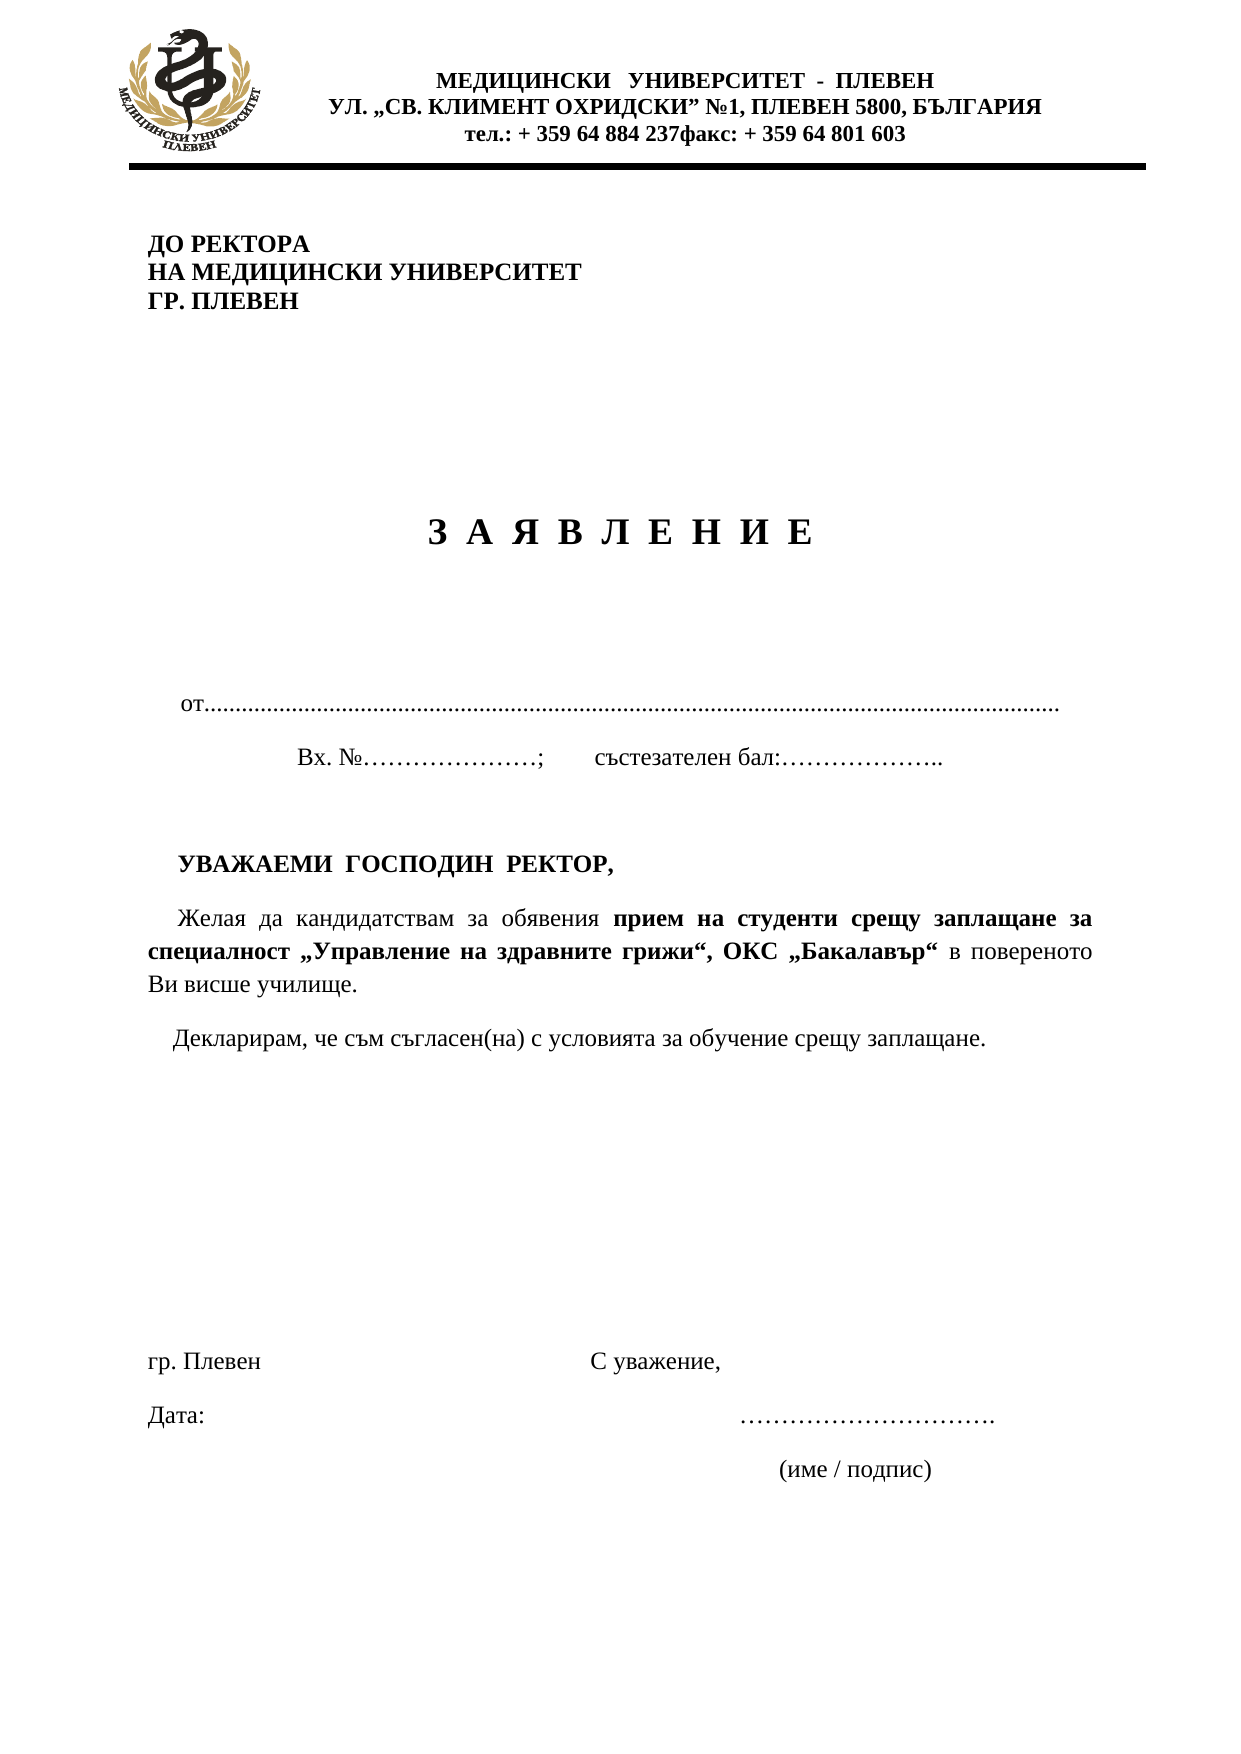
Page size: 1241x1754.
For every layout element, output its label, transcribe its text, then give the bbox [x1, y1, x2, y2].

text гр. Плевен С уважение, [148, 1346, 1093, 1375]
text (име / подпис) [148, 1454, 1093, 1483]
text Вх. №…………………; състезателен бал:……………….. [148, 742, 1093, 770]
text НА МЕДИЦИНСКИ УНИВЕРСИТЕТ [148, 257, 1093, 286]
text Декларирам, че съм съгласен(на) с условията за обучение срещу заплащане. [148, 1023, 1093, 1052]
text З А Я В Л Е Н И Е [148, 509, 1093, 553]
text ГР. ПЛЕВЕН [148, 286, 1093, 315]
text Желая да кандидатствам за обявения прием на студенти срещу заплащане за специалност „Управление на здравните грижи“, ОКС „Бакалавър“ в повереното Ви висше училище. [148, 903, 1093, 998]
text УВАЖАЕМИ ГОСПОДИН РЕКТОР, [148, 849, 1093, 878]
text от......................................................................................................................................... [148, 688, 1093, 716]
text Дата: …………………………. [148, 1400, 1093, 1429]
text ДО РЕКТОРА [148, 229, 1093, 257]
